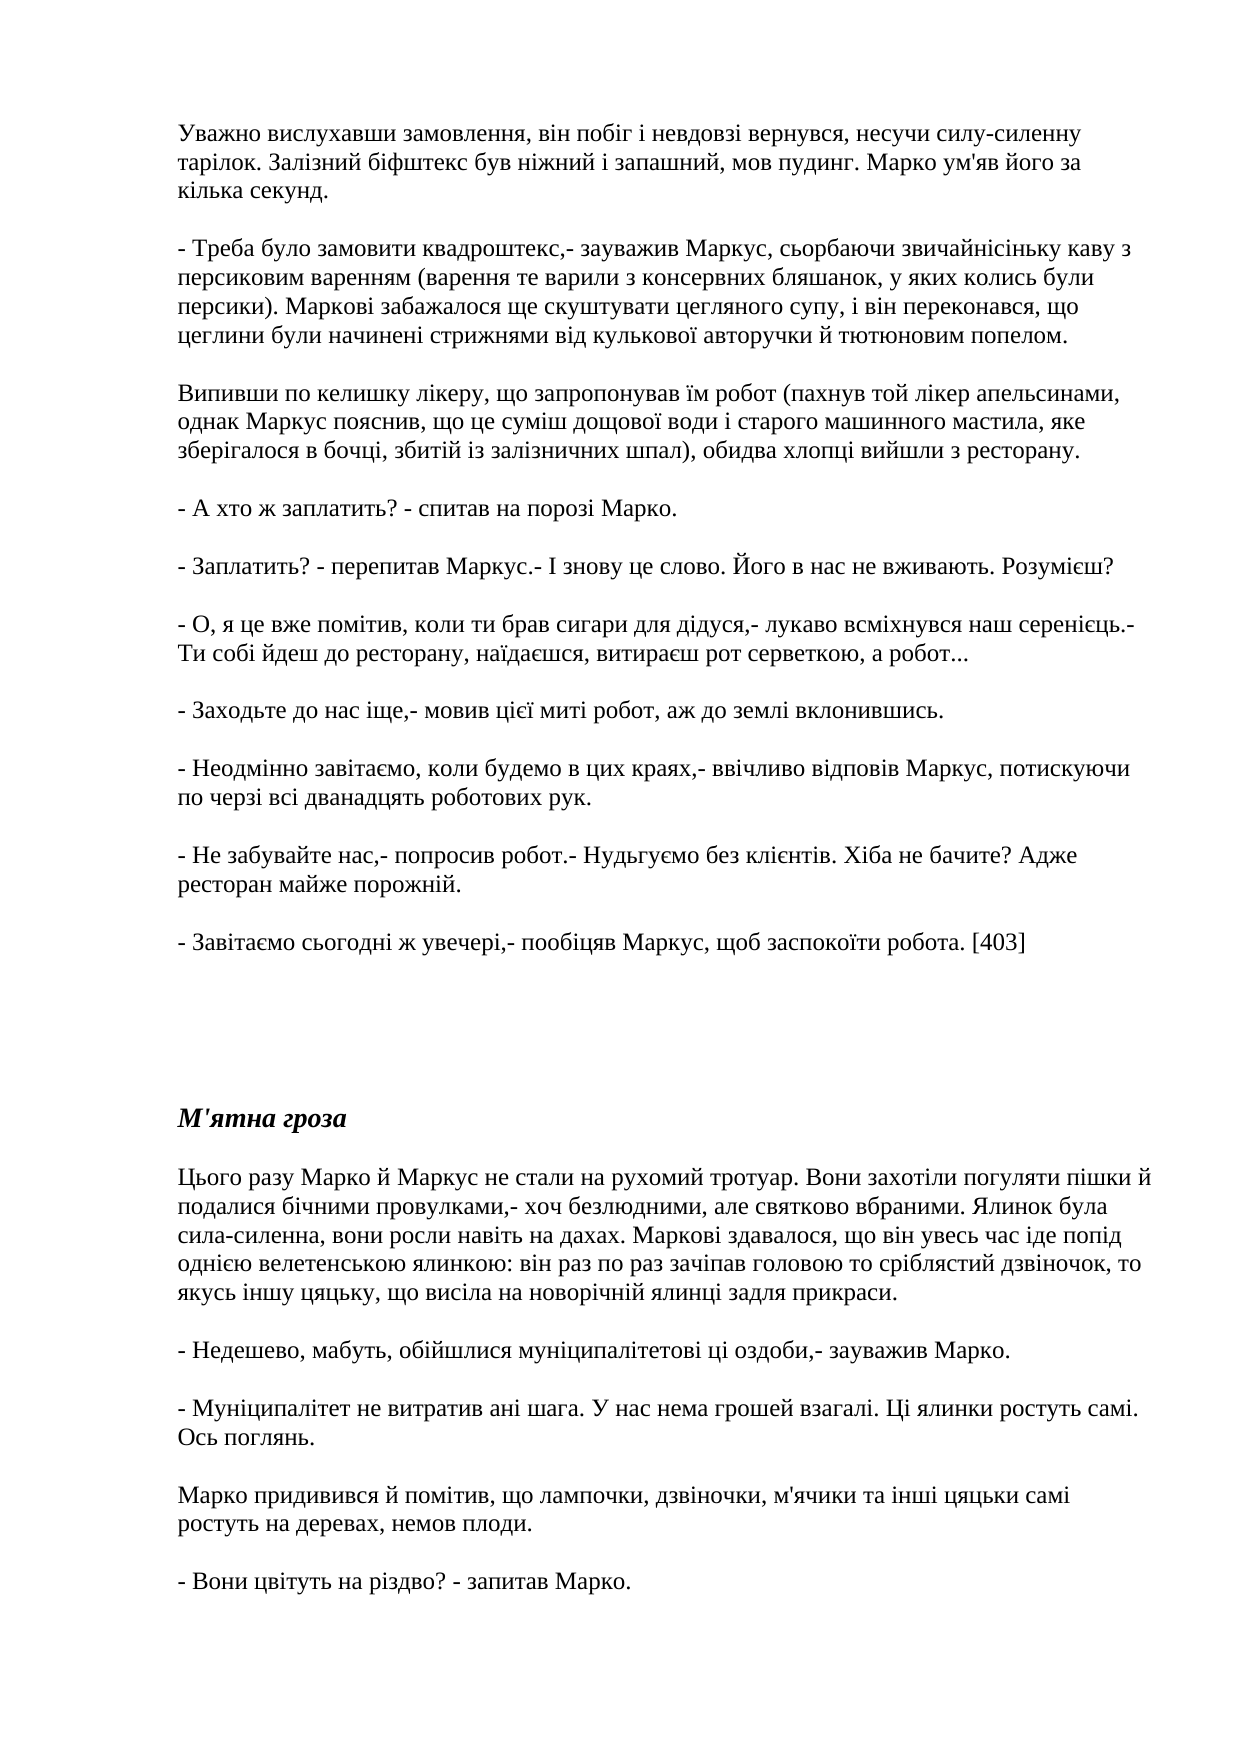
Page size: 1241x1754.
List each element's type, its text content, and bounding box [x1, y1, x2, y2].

text - Треба було замовити квадроштекс,- зауважив Маркус, сьорбаючи звичайнісіньку каву з персиковим варенням (варення те варили з консервних бляшанок, у яких колись були персики). Маркові забажалося ще скуштувати цегляного супу, і він переконався, що цеглини були начинені стрижнями від кулькової авторучки й тютюновим попелом. [177, 233, 1152, 348]
text - Заходьте до нас іще,- мовив цієї миті робот, аж до землі вклонившись. [177, 696, 1152, 724]
text Уважно вислухавши замовлення, він побіг і невдовзі вернувся, несучи силу-силенну тарілок. Залізний біфштекс був ніжний і запашний, мов пудинг. Марко ум'яв його за кілька секунд. [177, 118, 1152, 204]
text Випивши по келишку лікеру, що запропонував їм робот (пахнув той лікер апельсинами, однак Маркус пояснив, що це суміш дощової води і старого машинного мастила, яке зберігалося в бочці, збитій із залізничних шпал), обидва хлопці вийшли з ресторану. [177, 378, 1152, 464]
text М'ятна гроза [177, 1101, 1152, 1133]
text - А хто ж заплатить? - спитав на порозі Марко. [177, 493, 1152, 522]
text - Неодмінно завітаємо, коли будемо в цих краях,- ввічливо відповів Маркус, потискуючи по черзі всі дванадцять роботових рук. [177, 753, 1152, 811]
text - О, я це вже помітив, коли ти брав сигари для дідуся,- лукаво всміхнувся наш серенієць.- Ти собі йдеш до ресторану, наїдаєшся, витираєш рот серветкою, а робот... [177, 609, 1152, 666]
text Цього разу Марко й Маркус не стали на рухомий тротуар. Вони захотіли погуляти пішки й подалися бічними провулками,- хоч безлюдними, але святково вбраними. Ялинок була сила-силенна, вони росли навіть на дахах. Маркові здавалося, що він увесь час іде попід однією велетенською ялинкою: він раз по раз зачіпав головою то сріблястий дзвіночок, то якусь іншу цяцьку, що висіла на новорічній ялинці задля прикраси. [177, 1162, 1152, 1306]
text - Муніципалітет не витратив ані шага. У нас нема грошей взагалі. Ці ялинки ростуть самі. Ось поглянь. [177, 1393, 1152, 1451]
text - Вони цвітуть на різдво? - запитав Марко. [177, 1566, 1152, 1595]
text - Завітаємо сьогодні ж увечері,- пообіцяв Маркус, щоб заспокоїти робота. [403] [177, 927, 1152, 956]
text - Не забувайте нас,- попросив робот.- Нудьгуємо без клієнтів. Хіба не бачите? Адже ресторан майже порожній. [177, 840, 1152, 898]
text - Недешево, мабуть, обійшлися муніципалітетові ці оздоби,- зауважив Марко. [177, 1335, 1152, 1364]
text - Заплатить? - перепитав Маркус.- І знову це слово. Його в нас не вживають. Розумієш? [177, 551, 1152, 580]
text Марко придивився й помітив, що лампочки, дзвіночки, м'ячики та інші цяцьки самі ростуть на деревах, немов плоди. [177, 1480, 1152, 1537]
